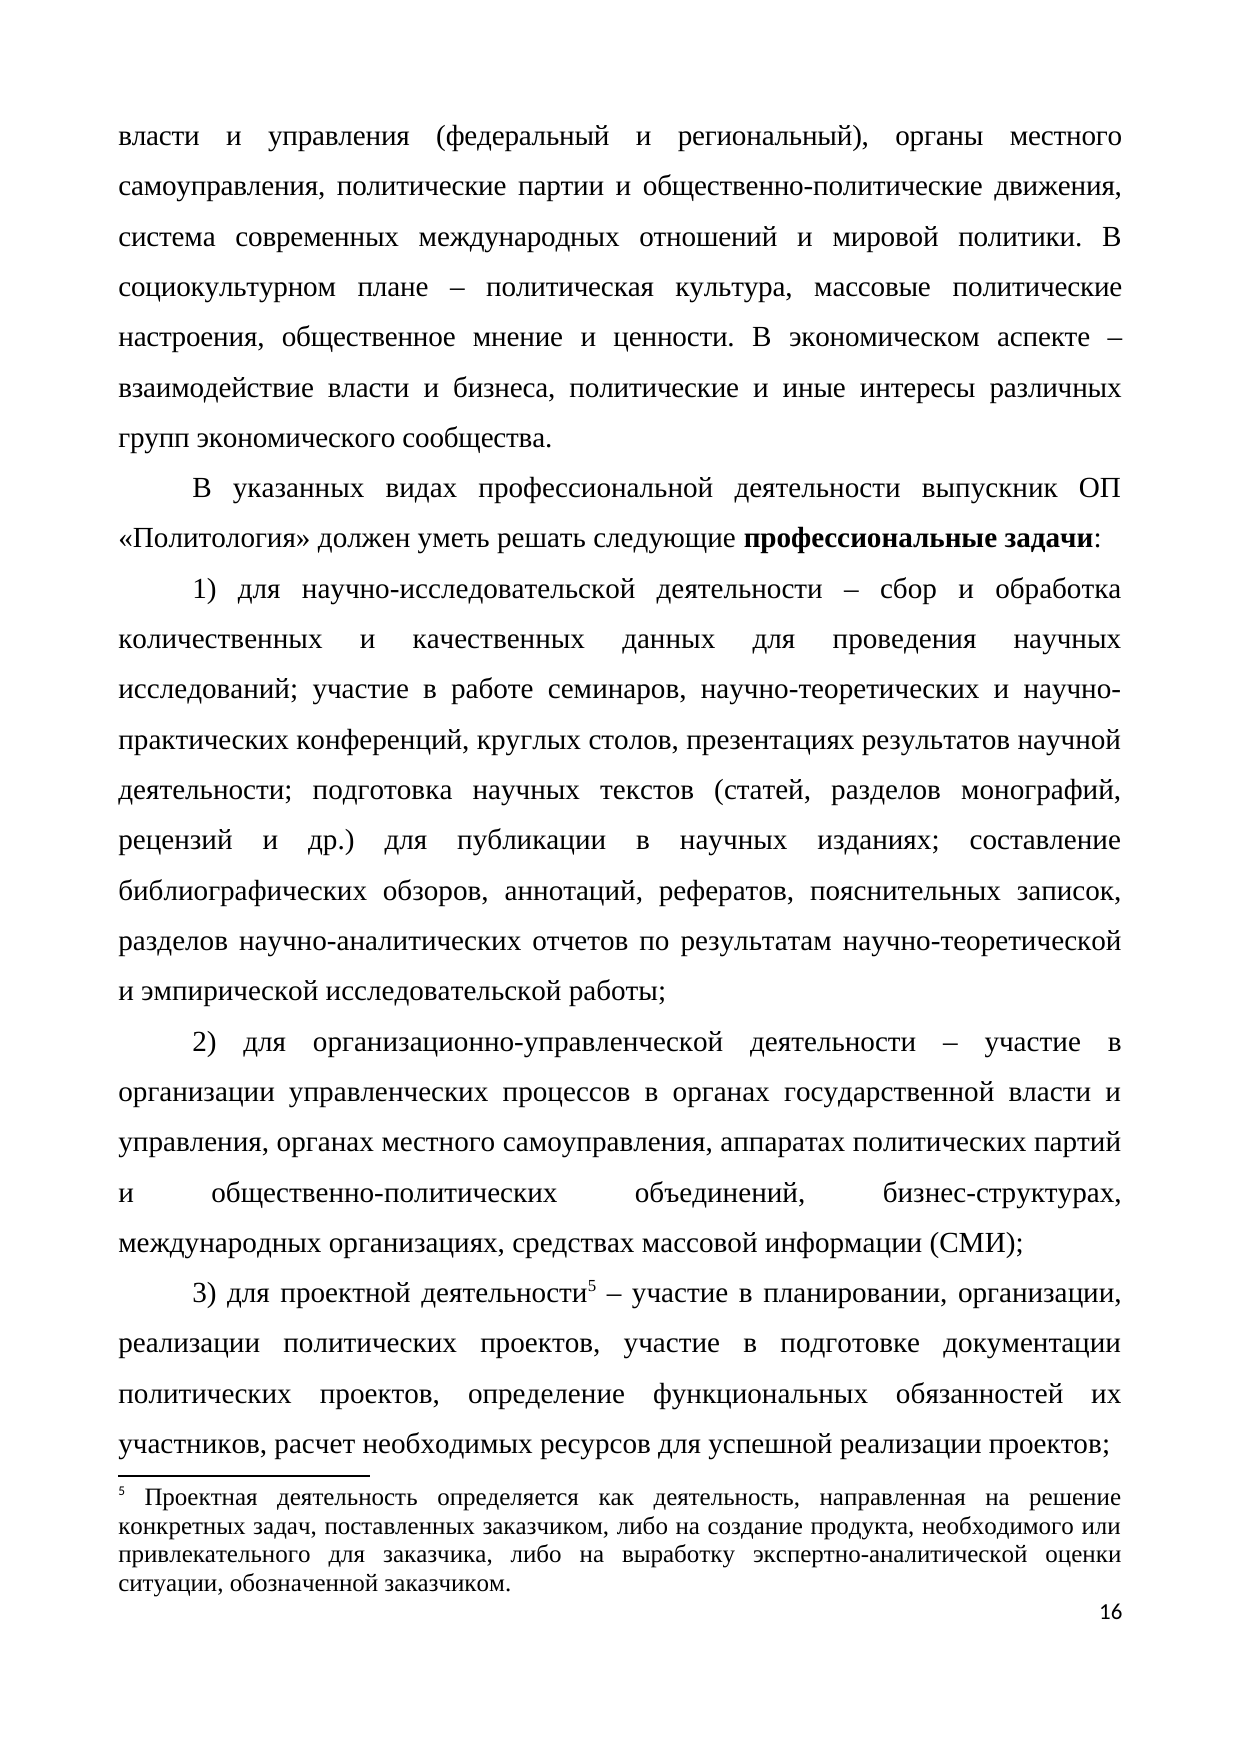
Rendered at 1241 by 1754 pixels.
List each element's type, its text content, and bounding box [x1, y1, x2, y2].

text 2) для организационно-управленческой деятельности – участие в организации управленческих процессов в органах государственной власти и управления, органах местного самоуправления, аппаратах политических партий и общественно-политических объединений, бизнес-структурах, международных организациях, средствах массовой информации (СМИ); [118, 1024, 1122, 1258]
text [118, 118, 1122, 453]
text 1) для научно-исследовательской деятельности – сбор и обработка количественных и качественных данных для проведения научных исследований; участие в работе семинаров, научно-теоретических и научно-практических конференций, круглых столов, презентациях результатов научной деятельности; подготовка научных текстов (статей, разделов монографий, рецензий и др.) для публикации в научных изданиях; составление библиографических обзоров, аннотаций, рефератов, пояснительных записок, разделов научно-аналитических отчетов по результатам научно-теоретической и эмпирической исследовательской работы; [118, 571, 1122, 1007]
text 3) для проектной деятельности – участие в планировании, организации, реализации политических проектов, участие в подготовке документации политических проектов, определение функциональных обязанностей их участников, расчет необходимых ресурсов для успешной реализации проектов; [118, 1275, 1122, 1460]
text В указанных видах профессиональной деятельности выпускник ОП «Политология» должен уметь решать следующие профессиональные задачи: [118, 470, 1122, 554]
